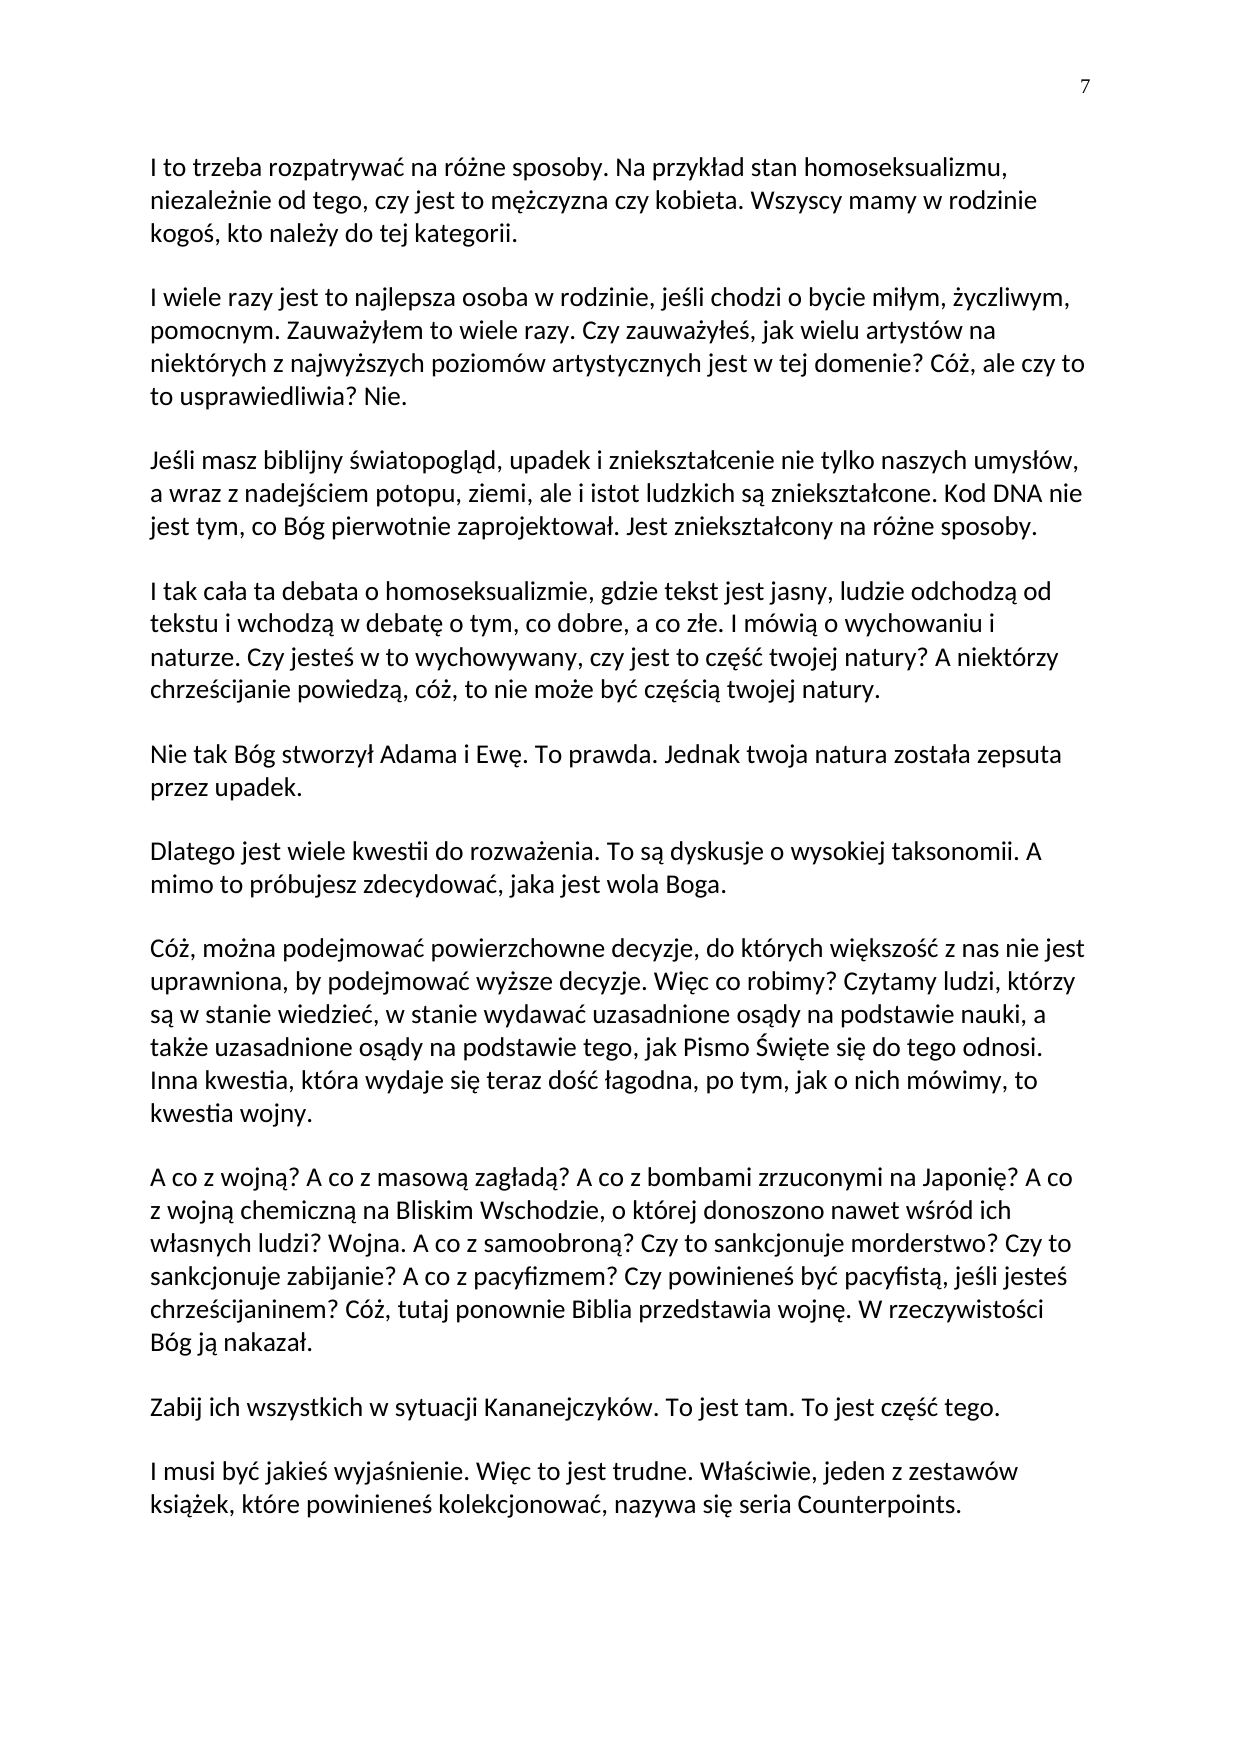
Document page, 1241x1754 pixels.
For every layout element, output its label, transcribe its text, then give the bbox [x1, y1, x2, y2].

text Zabij ich wszystkich w sytuacji Kananejczyków. To jest tam. To jest część tego. [150, 1390, 1090, 1423]
text Dlatego jest wiele kwestii do rozważenia. To są dyskusje o wysokiej taksonomii. A mimo to próbujesz zdecydować, jaka jest wola Boga. [150, 834, 1090, 900]
text Nie tak Bóg stworzył Adama i Ewę. To prawda. Jednak twoja natura została zepsuta przez upadek. [150, 737, 1090, 803]
text I wiele razy jest to najlepsza osoba w rodzinie, jeśli chodzi o bycie miłym, życzliwym, pomocnym. Zauważyłem to wiele razy. Czy zauważyłeś, jak wielu artystów na niektórych z najwyższych poziomów artystycznych jest w tej domenie? Cóż, ale czy to to usprawiedliwia? Nie. [150, 280, 1090, 412]
text Jeśli masz biblijny światopogląd, upadek i zniekształcenie nie tylko naszych umysłów, a wraz z nadejściem potopu, ziemi, ale i istot ludzkich są zniekształcone. Kod DNA nie jest tym, co Bóg pierwotnie zaprojektował. Jest zniekształcony na różne sposoby. [150, 443, 1090, 542]
text A co z wojną? A co z masową zagładą? A co z bombami zrzuconymi na Japonię? A co z wojną chemiczną na Bliskim Wschodzie, o której donoszono nawet wśród ich własnych ludzi? Wojna. A co z samoobroną? Czy to sankcjonuje morderstwo? Czy to sankcjonuje zabijanie? A co z pacyfizmem? Czy powinieneś być pacyfistą, jeśli jesteś chrześcijaninem? Cóż, tutaj ponownie Biblia przedstawia wojnę. W rzeczywistości Bóg ją nakazał. [150, 1161, 1090, 1359]
text Cóż, można podejmować powierzchowne decyzje, do których większość z nas nie jest uprawniona, by podejmować wyższe decyzje. Więc co robimy? Czytamy ludzi, którzy są w stanie wiedzieć, w stanie wydawać uzasadnione osądy na podstawie nauki, a także uzasadnione osądy na podstawie tego, jak Pismo Święte się do tego odnosi. Inna kwestia, która wydaje się teraz dość łagodna, po tym, jak o nich mówimy, to kwestia wojny. [150, 931, 1090, 1129]
text I musi być jakieś wyjaśnienie. Więc to jest trudne. Właściwie, jeden z zestawów książek, które powinieneś kolekcjonować, nazywa się seria Counterpoints. [150, 1454, 1090, 1520]
text I to trzeba rozpatrywać na różne sposoby. Na przykład stan homoseksualizmu, niezależnie od tego, czy jest to mężczyzna czy kobieta. Wszyscy mamy w rodzinie kogoś, kto należy do tej kategorii. [150, 150, 1090, 249]
text I tak cała ta debata o homoseksualizmie, gdzie tekst jest jasny, ludzie odchodzą od tekstu i wchodzą w debatę o tym, co dobre, a co złe. I mówią o wychowaniu i naturze. Czy jesteś w to wychowywany, czy jest to część twojej natury? A niektórzy chrześcijanie powiedzą, cóż, to nie może być częścią twojej natury. [150, 574, 1090, 706]
